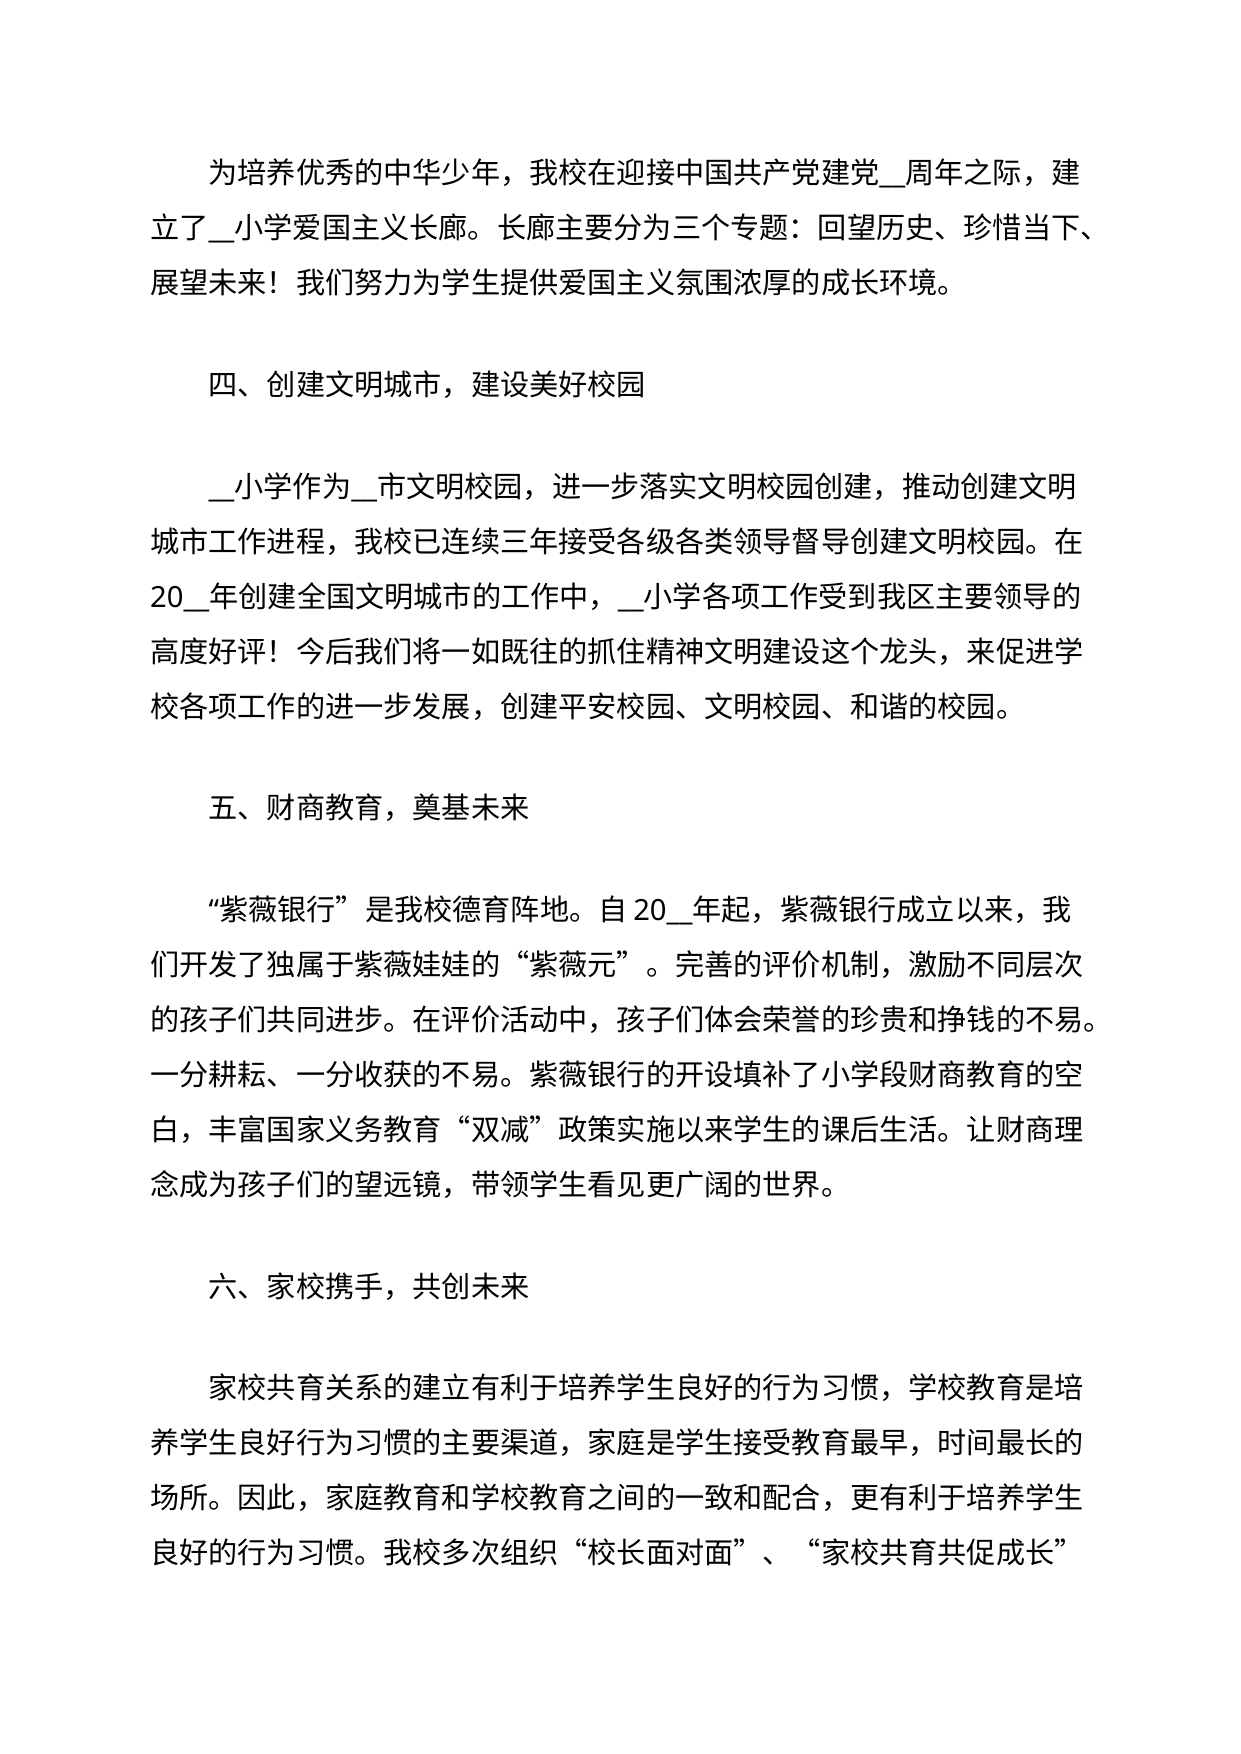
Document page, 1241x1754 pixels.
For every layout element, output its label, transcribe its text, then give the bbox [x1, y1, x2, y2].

text 四、创建文明城市，建设美好校园 [150, 362, 1090, 404]
text 六、家校携手，共创未来 [150, 1263, 1090, 1306]
text 五、财商教育，奠基未来 [150, 785, 1090, 827]
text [150, 1365, 1090, 1572]
text 为培养优秀的中华少年，我校在迎接中国共产党建党__周年之际，建立了__小学爱国主义长廊。长廊主要分为三个专题：回望历史、珍惜当下、展望未来！我们努力为学生提供爱国主义氛围浓厚的成长环境。 [150, 150, 1090, 302]
text __小学作为__市文明校园，进一步落实文明校园创建，推动创建文明城市工作进程，我校已连续三年接受各级各类领导督导创建文明校园。在20__年创建全国文明城市的工作中，__小学各项工作受到我区主要领导的高度好评！今后我们将一如既往的抓住精神文明建设这个龙头，来促进学校各项工作的进一步发展，创建平安校园、文明校园、和谐的校园。 [150, 463, 1090, 726]
text “紫薇银行”是我校德育阵地。自20__年起，紫薇银行成立以来，我们开发了独属于紫薇娃娃的“紫薇元”。完善的评价机制，激励不同层次的孩子们共同进步。在评价活动中，孩子们体会荣誉的珍贵和挣钱的不易。一分耕耘、一分收获的不易。紫薇银行的开设填补了小学段财商教育的空白，丰富国家义务教育“双减”政策实施以来学生的课后生活。让财商理念成为孩子们的望远镜，带领学生看见更广阔的世界。 [150, 887, 1090, 1204]
